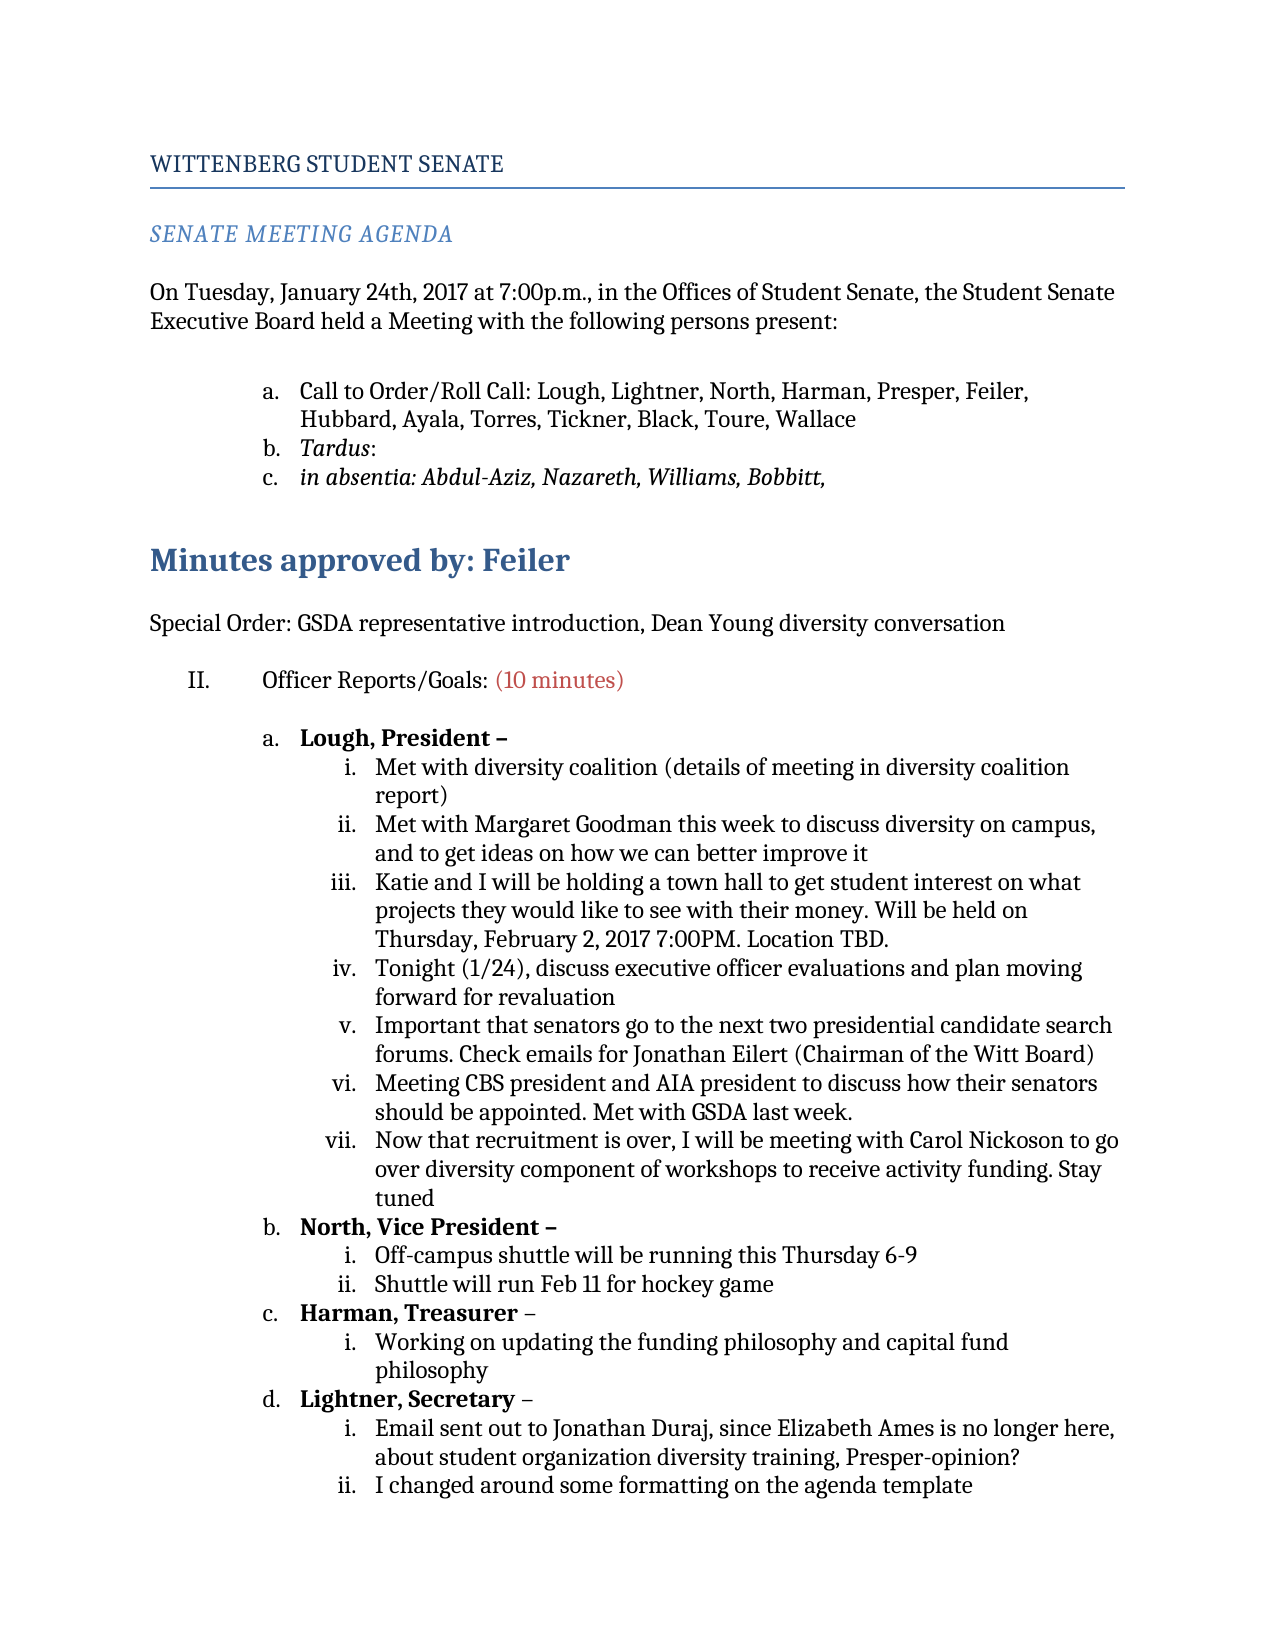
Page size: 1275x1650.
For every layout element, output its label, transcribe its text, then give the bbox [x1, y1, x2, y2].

list Working on updating the funding philosophy and capital fund philosophy [356, 1327, 1125, 1385]
list North, Vice President – [262, 1212, 1125, 1241]
list Met with Margaret Goodman this week to discuss diversity on campus, and to get ideas on how we can better improve it [356, 810, 1125, 867]
list I changed around some formatting on the agenda template [356, 1471, 1125, 1500]
list Lough, President – [262, 724, 1125, 752]
subtitle Minutes approved by: Feiler [150, 542, 1125, 580]
list Lightner, Secretary – [262, 1385, 1125, 1414]
list Officer Reports/Goals: (10 minutes) [187, 666, 1125, 695]
list Call to Order/Roll Call: Lough, Lightner, North, Harman, Presper, Feiler, Hubbard, Ayala, Torres, Tickner, Black, Toure, Wallace [262, 377, 1125, 434]
text Special Order: GSDA representative introduction, Dean Young diversity conversation [150, 609, 1125, 637]
text On Tuesday, January 24th, 2017 at 7:00p.m., in the Offices of Student Senate, the Student Senate Executive Board held a Meeting with the following persons present: [150, 278, 1125, 335]
list Tonight (1/24), discuss executive officer evaluations and plan moving forward for revaluation [356, 954, 1125, 1011]
list Tardus: [262, 434, 1125, 463]
subtitle SENATE MEETING AGENDA [150, 220, 1125, 249]
list Important that senators go to the next two presidential candidate search forums. Check emails for Jonathan Eilert (Chairman of the Witt Board) [356, 1011, 1125, 1069]
list Off-campus shuttle will be running this Thursday 6-9 [356, 1241, 1125, 1270]
list Email sent out to Jonathan Duraj, since Elizabeth Ames is no longer here, about student organization diversity training, Presper-opinion? [356, 1414, 1125, 1471]
list Shuttle will run Feb 11 for hockey game [356, 1270, 1125, 1299]
list Harman, Treasurer – [262, 1299, 1125, 1327]
list Now that recruitment is over, I will be meeting with Carol Nickoson to go over diversity component of workshops to receive activity funding. Stay tuned [356, 1126, 1125, 1212]
list Katie and I will be holding a town hall to get student interest on what projects they would like to see with their money. Will be held on Thursday, February 2, 2017 7:00PM. Location TBD. [356, 867, 1125, 954]
list Met with diversity coalition (details of meeting in diversity coalition report) [356, 752, 1125, 810]
list in absentia: Abdul-Aziz, Nazareth, Williams, Bobbitt, [262, 463, 1125, 492]
title WITTENBERG STUDENT SENATE [150, 150, 1125, 187]
list Meeting CBS president and AIA president to discuss how their senators should be appointed. Met with GSDA last week. [356, 1069, 1125, 1126]
